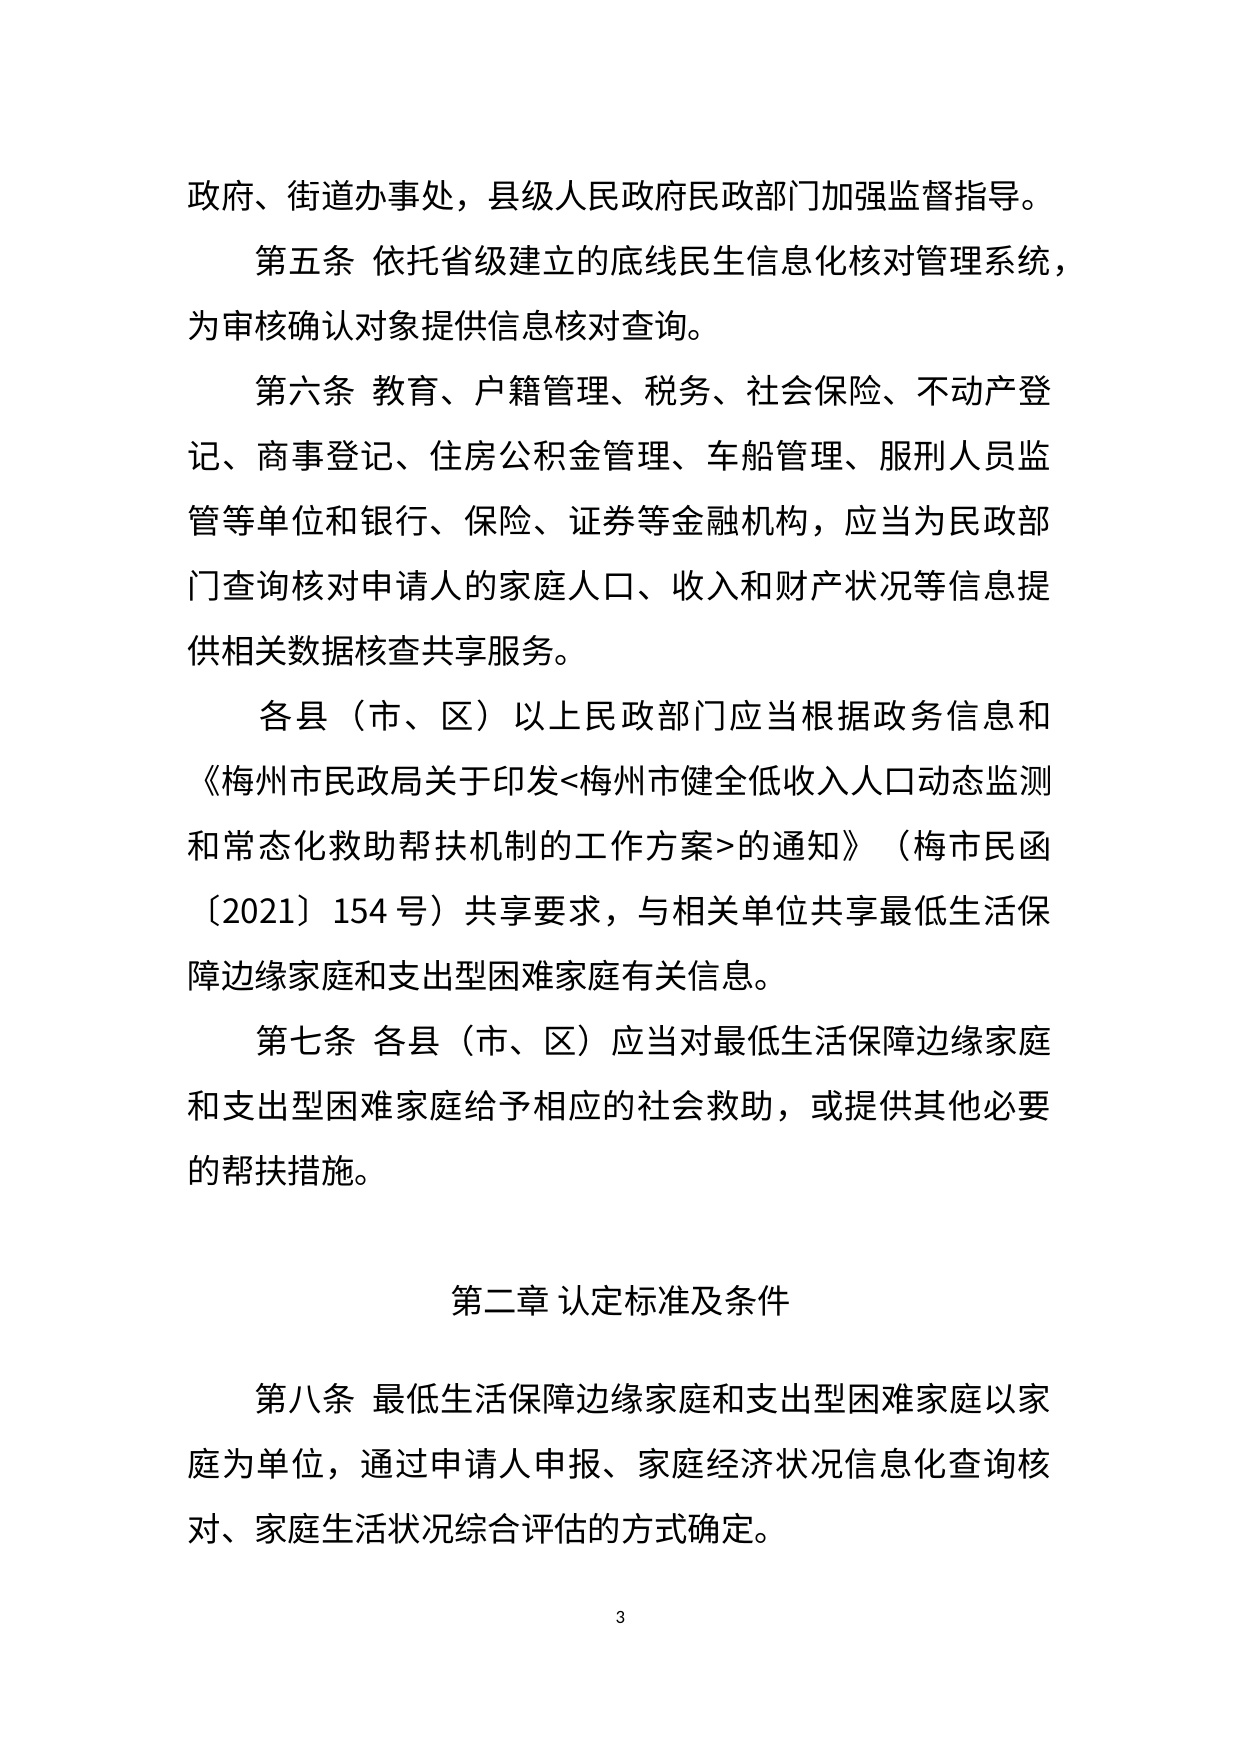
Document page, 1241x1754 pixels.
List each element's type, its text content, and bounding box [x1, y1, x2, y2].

text 各县（市、区）以上民政部门应当根据政务信息和《梅州市民政局关于印发<梅州市健全低收入人口动态监测和常态化救助帮扶机制的工作方案>的通知》（梅市民函〔2021〕154号）共享要求，与相关单位共享最低生活保障边缘家庭和支出型困难家庭有关信息。 [187, 682, 1053, 1007]
text 第八条 最低生活保障边缘家庭和支出型困难家庭以家庭为单位，通过申请人申报、家庭经济状况信息化查询核对、家庭生活状况综合评估的方式确定。 [187, 1364, 1053, 1559]
text 第二章 认定标准及条件 [187, 1267, 1053, 1332]
text 第五条 依托省级建立的底线民生信息化核对管理系统，为审核确认对象提供信息核对查询。 [187, 227, 1053, 357]
text 第六条 教育、户籍管理、税务、社会保险、不动产登记、商事登记、住房公积金管理、车船管理、服刑人员监管等单位和银行、保险、证券等金融机构，应当为民政部门查询核对申请人的家庭人口、收入和财产状况等信息提供相关数据核查共享服务。 [187, 357, 1053, 682]
text 第七条 各县（市、区）应当对最低生活保障边缘家庭和支出型困难家庭给予相应的社会救助，或提供其他必要的帮扶措施。 [187, 1007, 1053, 1202]
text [187, 162, 1053, 227]
